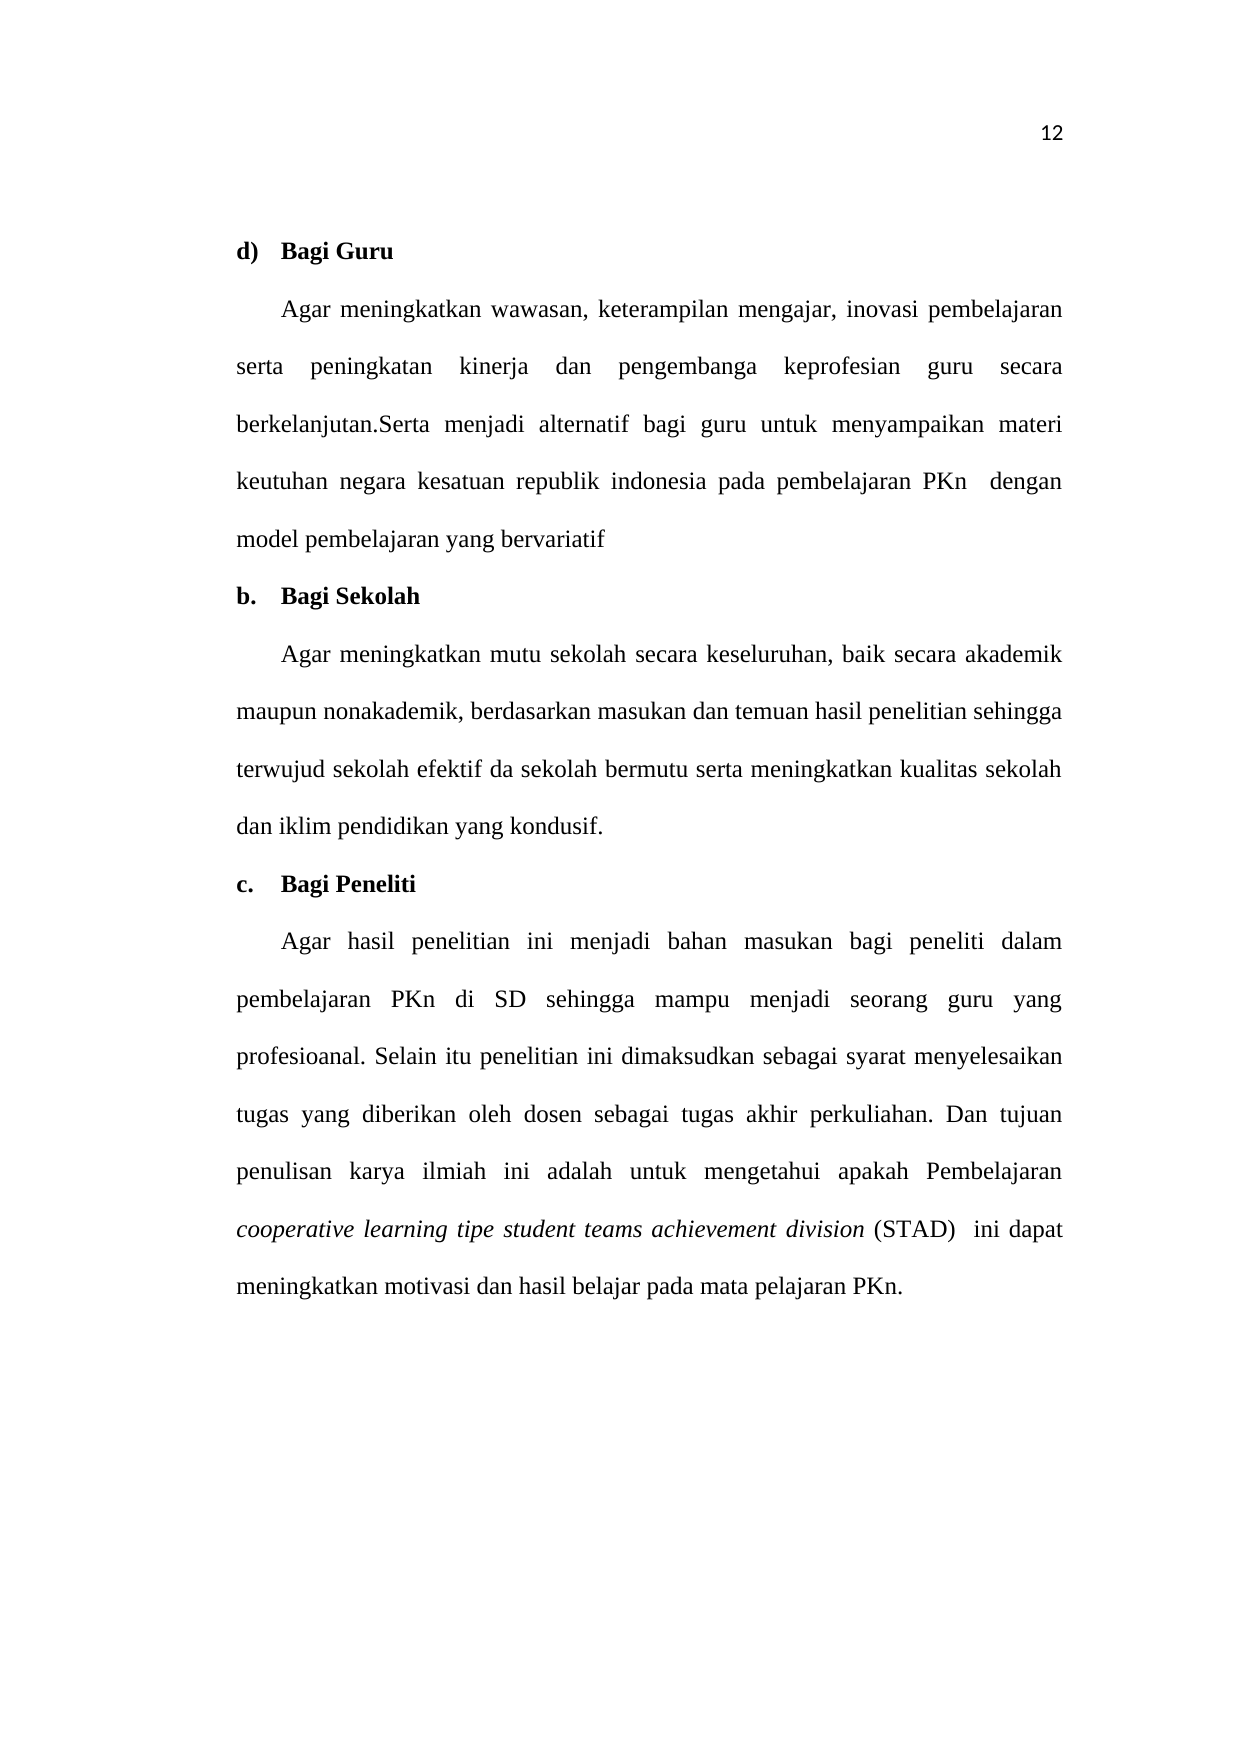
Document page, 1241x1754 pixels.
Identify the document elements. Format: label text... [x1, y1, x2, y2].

list Bagi Peneliti [236, 869, 1063, 897]
text Agar meningkatkan mutu sekolah secara keseluruhan, baik secara akademik maupun nonakademik, berdasarkan masukan dan temuan hasil penelitian sehingga terwujud sekolah efektif da sekolah bermutu serta meningkatkan kualitas sekolah dan iklim pendidikan yang kondusif. [236, 639, 1063, 840]
list Bagi Sekolah [236, 581, 1063, 610]
text Agar meningkatkan wawasan, keterampilan mengajar, inovasi pembelajaran serta peningkatan kinerja dan pengembanga keprofesian guru secara berkelanjutan.Serta menjadi alternatif bagi guru untuk menyampaikan materi keutuhan negara kesatuan republik indonesia pada pembelajaran PKn dengan model pembelajaran yang bervariatif [236, 294, 1063, 552]
text Agar hasil penelitian ini menjadi bahan masukan bagi peneliti dalam pembelajaran PKn di SD sehingga mampu menjadi seorang guru yang profesioanal. Selain itu penelitian ini dimaksudkan sebagai syarat menyelesaikan tugas yang diberikan oleh dosen sebagai tugas akhir perkuliahan. Dan tujuan penulisan karya ilmiah ini adalah untuk mengetahui apakah Pembelajaran cooperative learning tipe student teams achievement division (STAD) ini dapat meningkatkan motivasi dan hasil belajar pada mata pelajaran PKn. [236, 926, 1063, 1300]
list Bagi Guru [236, 236, 1063, 265]
